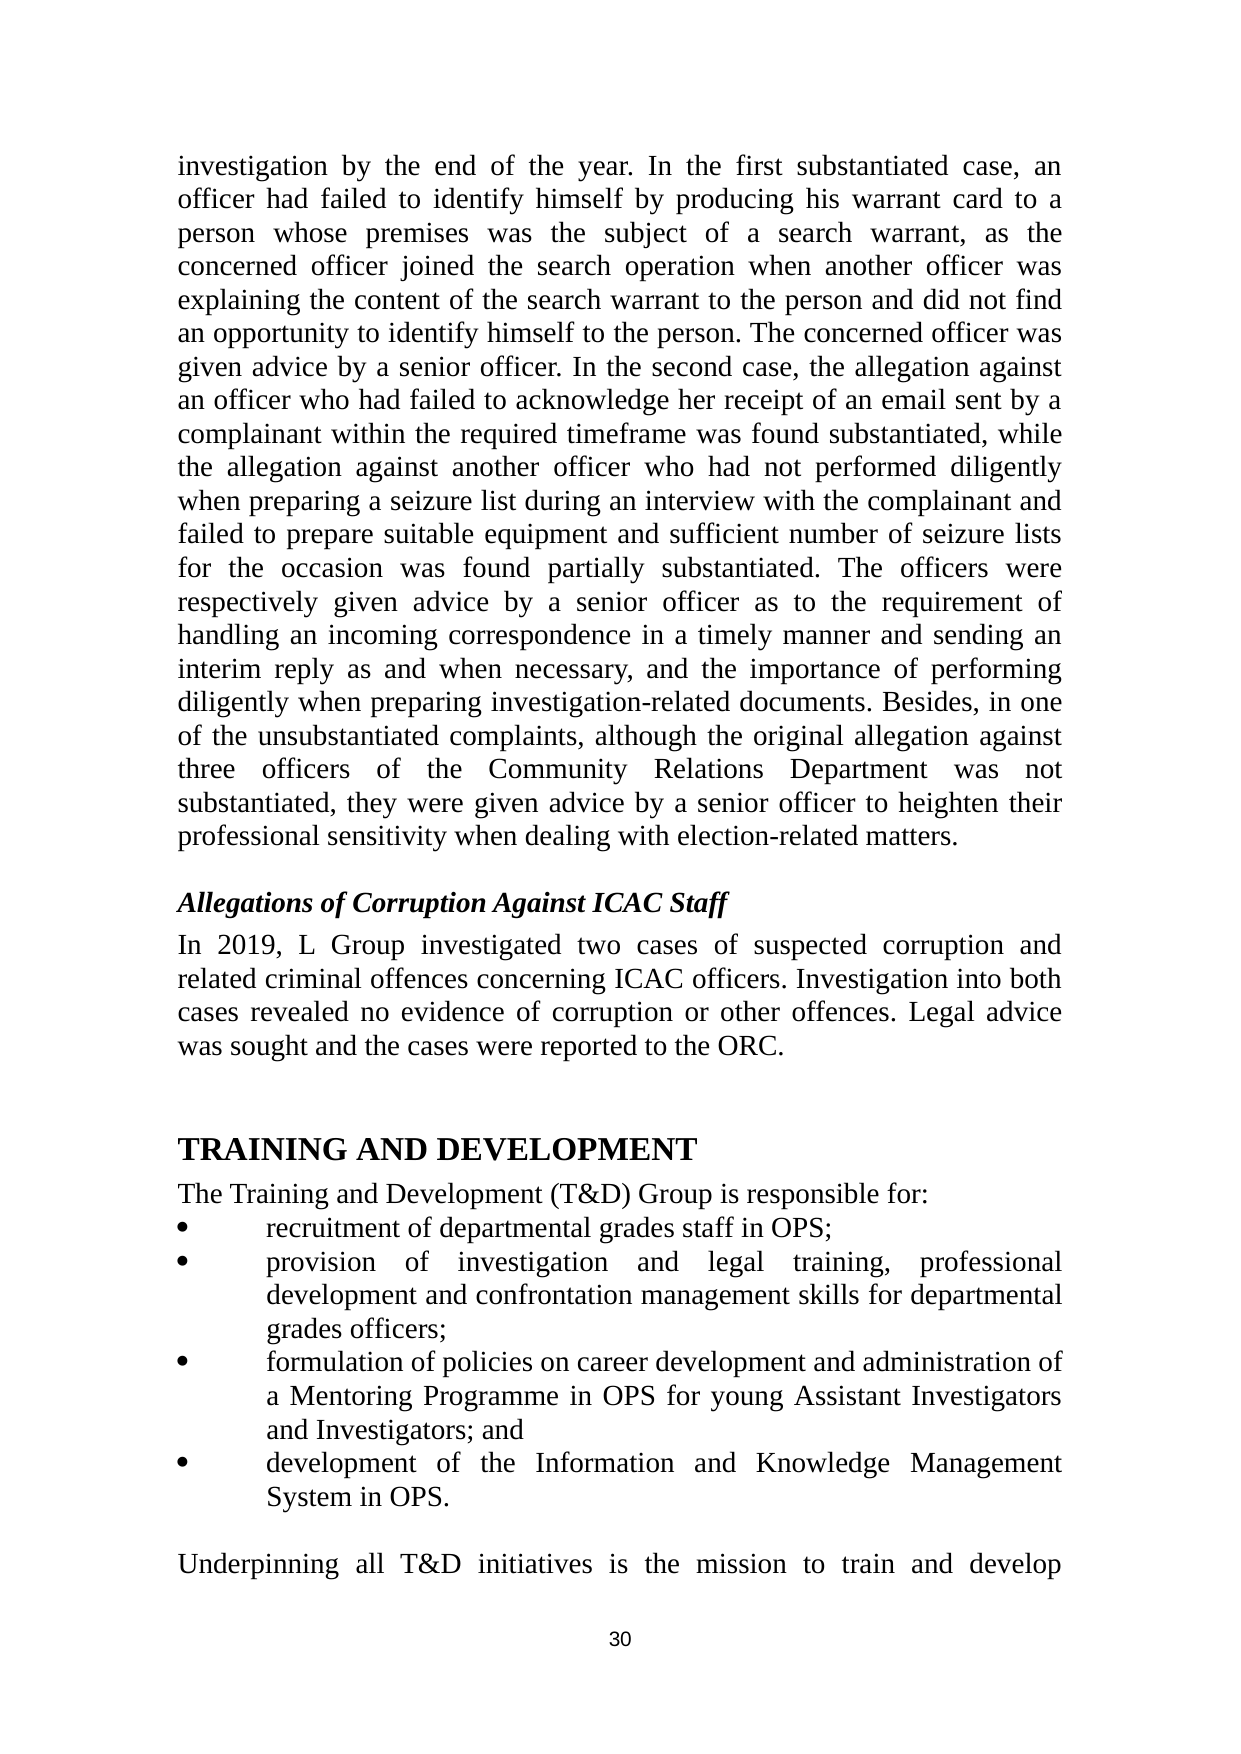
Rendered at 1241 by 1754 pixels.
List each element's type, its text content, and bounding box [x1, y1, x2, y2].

text The Training and Development (T&D) Group is responsible for: [177, 1177, 1063, 1210]
list development of the Information and Knowledge Management System in OPS. [177, 1445, 1063, 1512]
text Allegations of Corruption Against ICAC Staff [177, 886, 1063, 919]
list provision of investigation and legal training, professional development and confrontation management skills for departmental grades officers; [177, 1244, 1063, 1344]
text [177, 148, 1063, 852]
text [177, 1546, 1063, 1579]
list formulation of policies on career development and administration of a Mentoring Programme in OPS for young Assistant Investigators and Investigators; and [177, 1344, 1063, 1445]
list recruitment of departmental grades staff in OPS; [177, 1210, 1063, 1244]
text TRAINING AND DEVELOPMENT [177, 1129, 1063, 1167]
text In 2019, L Group investigated two cases of suspected corruption and related criminal offences concerning ICAC officers. Investigation into both cases revealed no evidence of corruption or other offences. Legal advice was sought and the cases were reported to the ORC. [177, 927, 1063, 1062]
